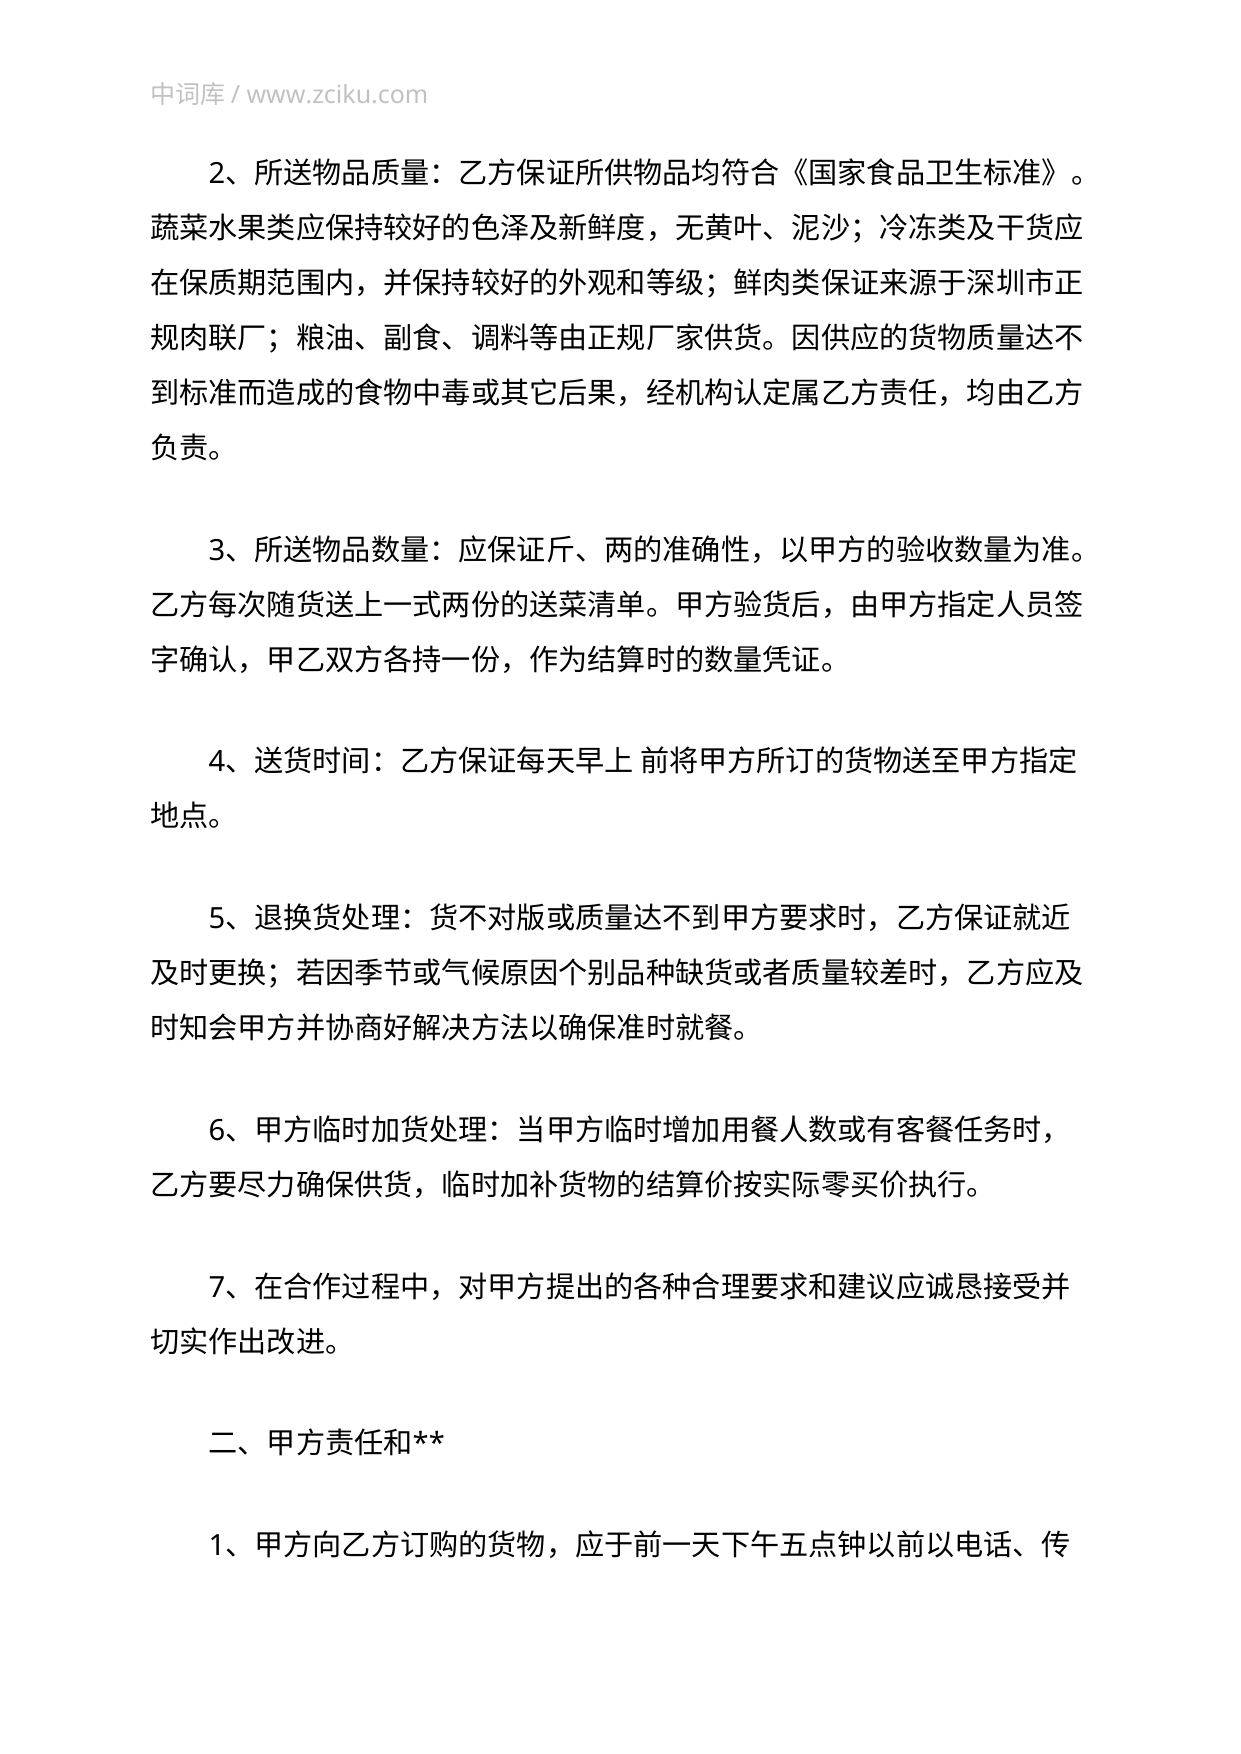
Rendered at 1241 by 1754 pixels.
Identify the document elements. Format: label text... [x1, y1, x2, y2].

text 3、所送物品数量：应保证斤、两的准确性，以甲方的验收数量为准。乙方每次随货送上一式两份的送菜清单。甲方验货后，由甲方指定人员签字确认，甲乙双方各持一份，作为结算时的数量凭证。 [150, 526, 1090, 678]
text 6、甲方临时加货处理：当甲方临时增加用餐人数或有客餐任务时，乙方要尽力确保供货，临时加补货物的结算价按实际零买价执行。 [150, 1106, 1090, 1204]
text 二、甲方责任和** [150, 1420, 1090, 1462]
text 5、退换货处理：货不对版或质量达不到甲方要求时，乙方保证就近及时更换；若因季节或气候原因个别品种缺货或者质量较差时，乙方应及时知会甲方并协商好解决方法以确保准时就餐。 [150, 895, 1090, 1047]
text 7、在合作过程中，对甲方提出的各种合理要求和建议应诚恳接受并切实作出改进。 [150, 1263, 1090, 1361]
text 2、所送物品质量：乙方保证所供物品均符合《国家食品卫生标准》。蔬菜水果类应保持较好的色泽及新鲜度，无黄叶、泥沙；冷冻类及干货应在保质期范围内，并保持较好的外观和等级；鲜肉类保证来源于深圳市正规肉联厂；粮油、副食、调料等由正规厂家供货。因供应的货物质量达不到标准而造成的食物中毒或其它后果，经机构认定属乙方责任，均由乙方负责。 [150, 150, 1090, 467]
text 4、送货时间：乙方保证每天早上 前将甲方所订的货物送至甲方指定地点。 [150, 738, 1090, 835]
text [150, 1522, 1090, 1564]
